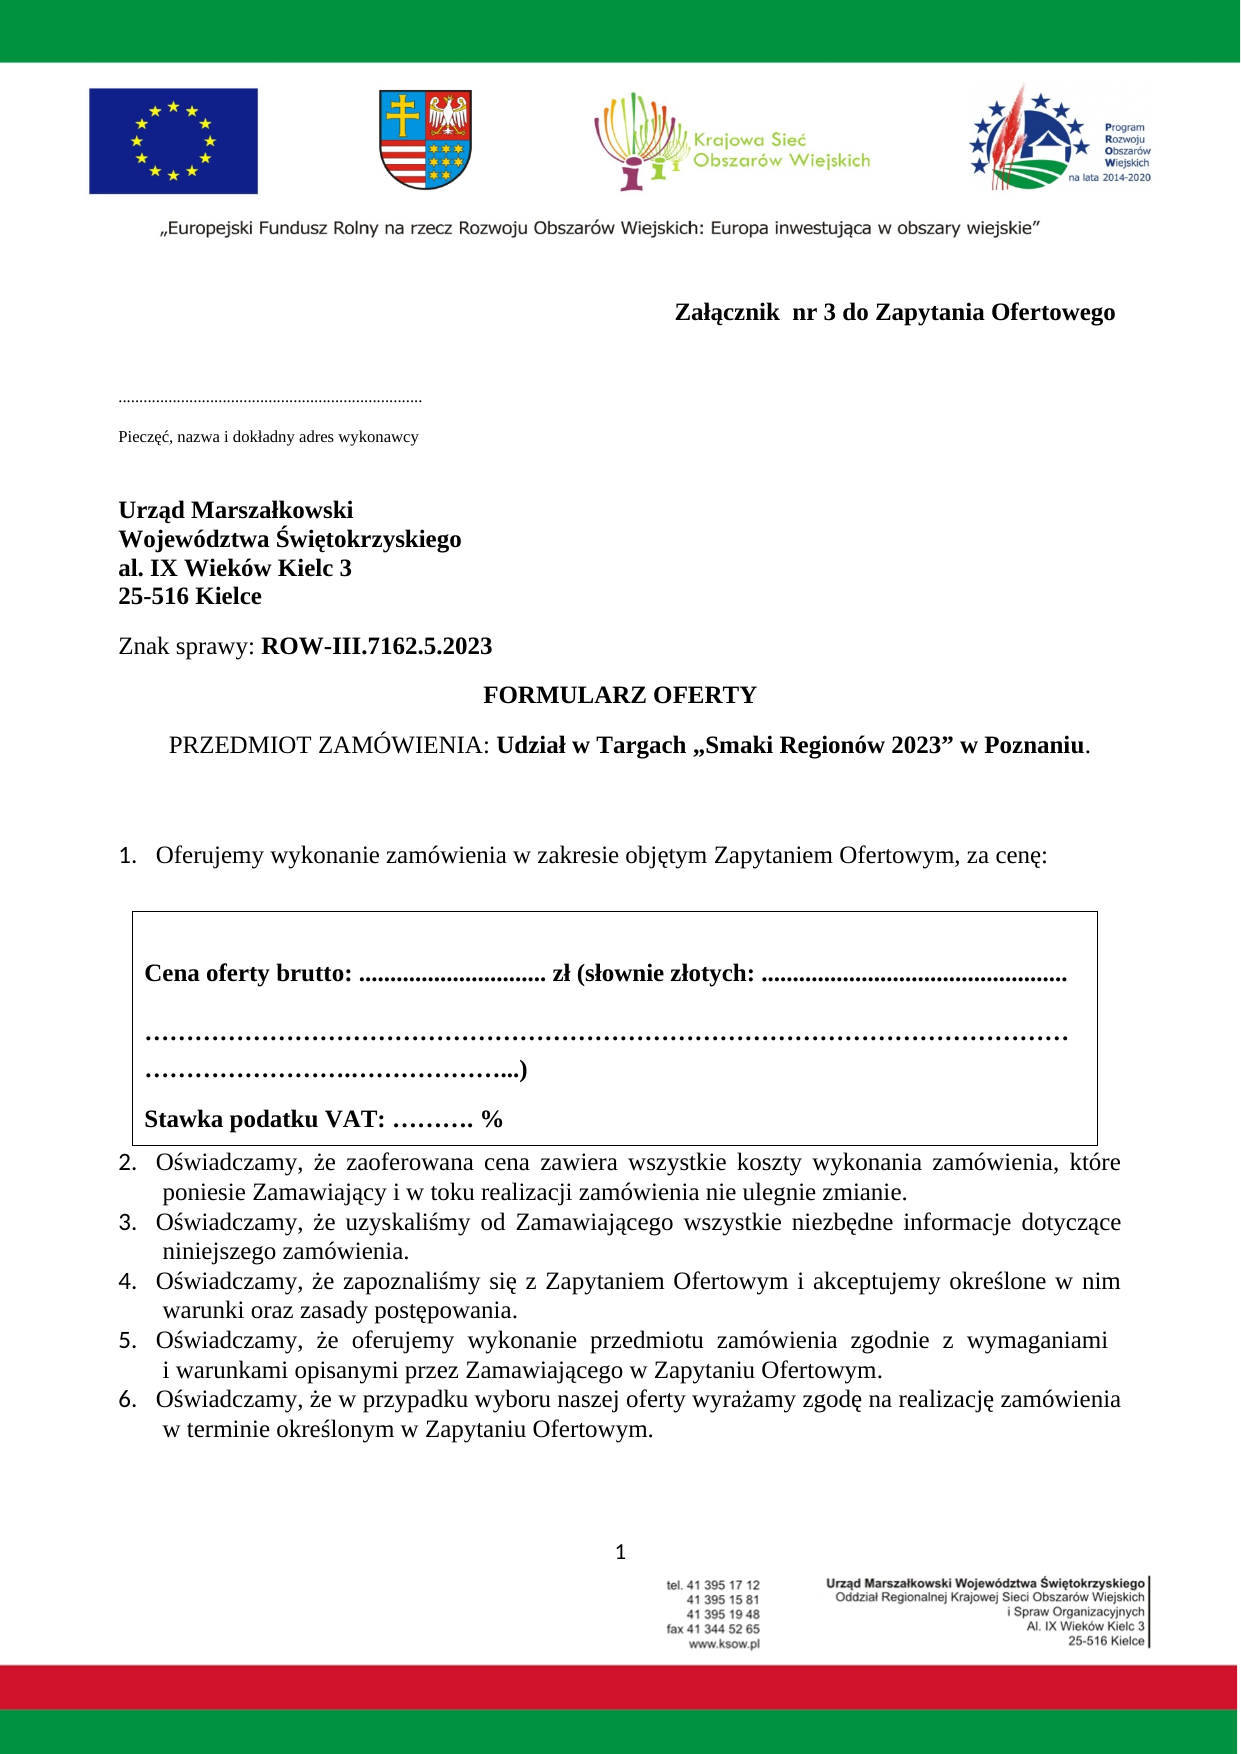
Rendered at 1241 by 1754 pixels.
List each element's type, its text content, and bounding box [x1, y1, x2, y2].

list Oświadczamy, że zapoznaliśmy się z Zapytaniem Ofertowym i akceptujemy określone w nim warunki oraz zasady postępowania. [118, 1265, 1122, 1324]
text Pieczęć, nazwa i dokładny adres wykonawcy [118, 426, 1122, 446]
picture [0, 1564, 1238, 1754]
list Oferujemy wykonanie zamówienia w zakresie objętym Zapytaniem Ofertowym, za cenę: [118, 839, 1122, 870]
text Znak sprawy: ROW-III.7162.5.2023 [118, 631, 1122, 660]
text ......................................................................... [118, 386, 1122, 406]
subtitle Województwa Świętokrzyskiego [118, 524, 1122, 553]
list Oświadczamy, że zaoferowana cena zawiera wszystkie koszty wykonania zamówienia, które poniesie Zamawiający i w toku realizacji zamówienia nie ulegnie zmianie. [118, 1146, 1122, 1206]
list Oświadczamy, że oferujemy wykonanie przedmiotu zamówienia zgodnie z wymaganiami i warunkami opisanymi przez Zamawiającego w Zapytaniu Ofertowym. [118, 1324, 1122, 1383]
subtitle Urząd Marszałkowski [118, 495, 1122, 524]
list Oświadczamy, że w przypadku wyboru naszej oferty wyrażamy zgodę na realizację zamówienia w terminie określonym w Zapytaniu Ofertowym. [118, 1383, 1122, 1443]
text Załącznik nr 3 do Zapytania Ofertowego [118, 297, 1122, 326]
text FORMULARZ OFERTY [118, 681, 1122, 709]
text PRZEDMIOT ZAMÓWIENIA: Udział w Targach „Smaki Regionów 2023” w Poznaniu. [137, 730, 1122, 759]
list Oświadczamy, że uzyskaliśmy od Zamawiającego wszystkie niezbędne informacje dotyczące niniejszego zamówienia. [118, 1206, 1122, 1265]
subtitle al. IX Wieków Kielc 3 [118, 553, 1122, 581]
text 25-516 Kielce [118, 581, 1122, 610]
table_header Cena oferty brutto: .............................. zł (słownie złotych: ................................................. ……………………………………………………………………………………………………………………….………………...) Stawka podatku VAT: ………. % [133, 912, 1097, 1145]
picture [0, 0, 1241, 248]
